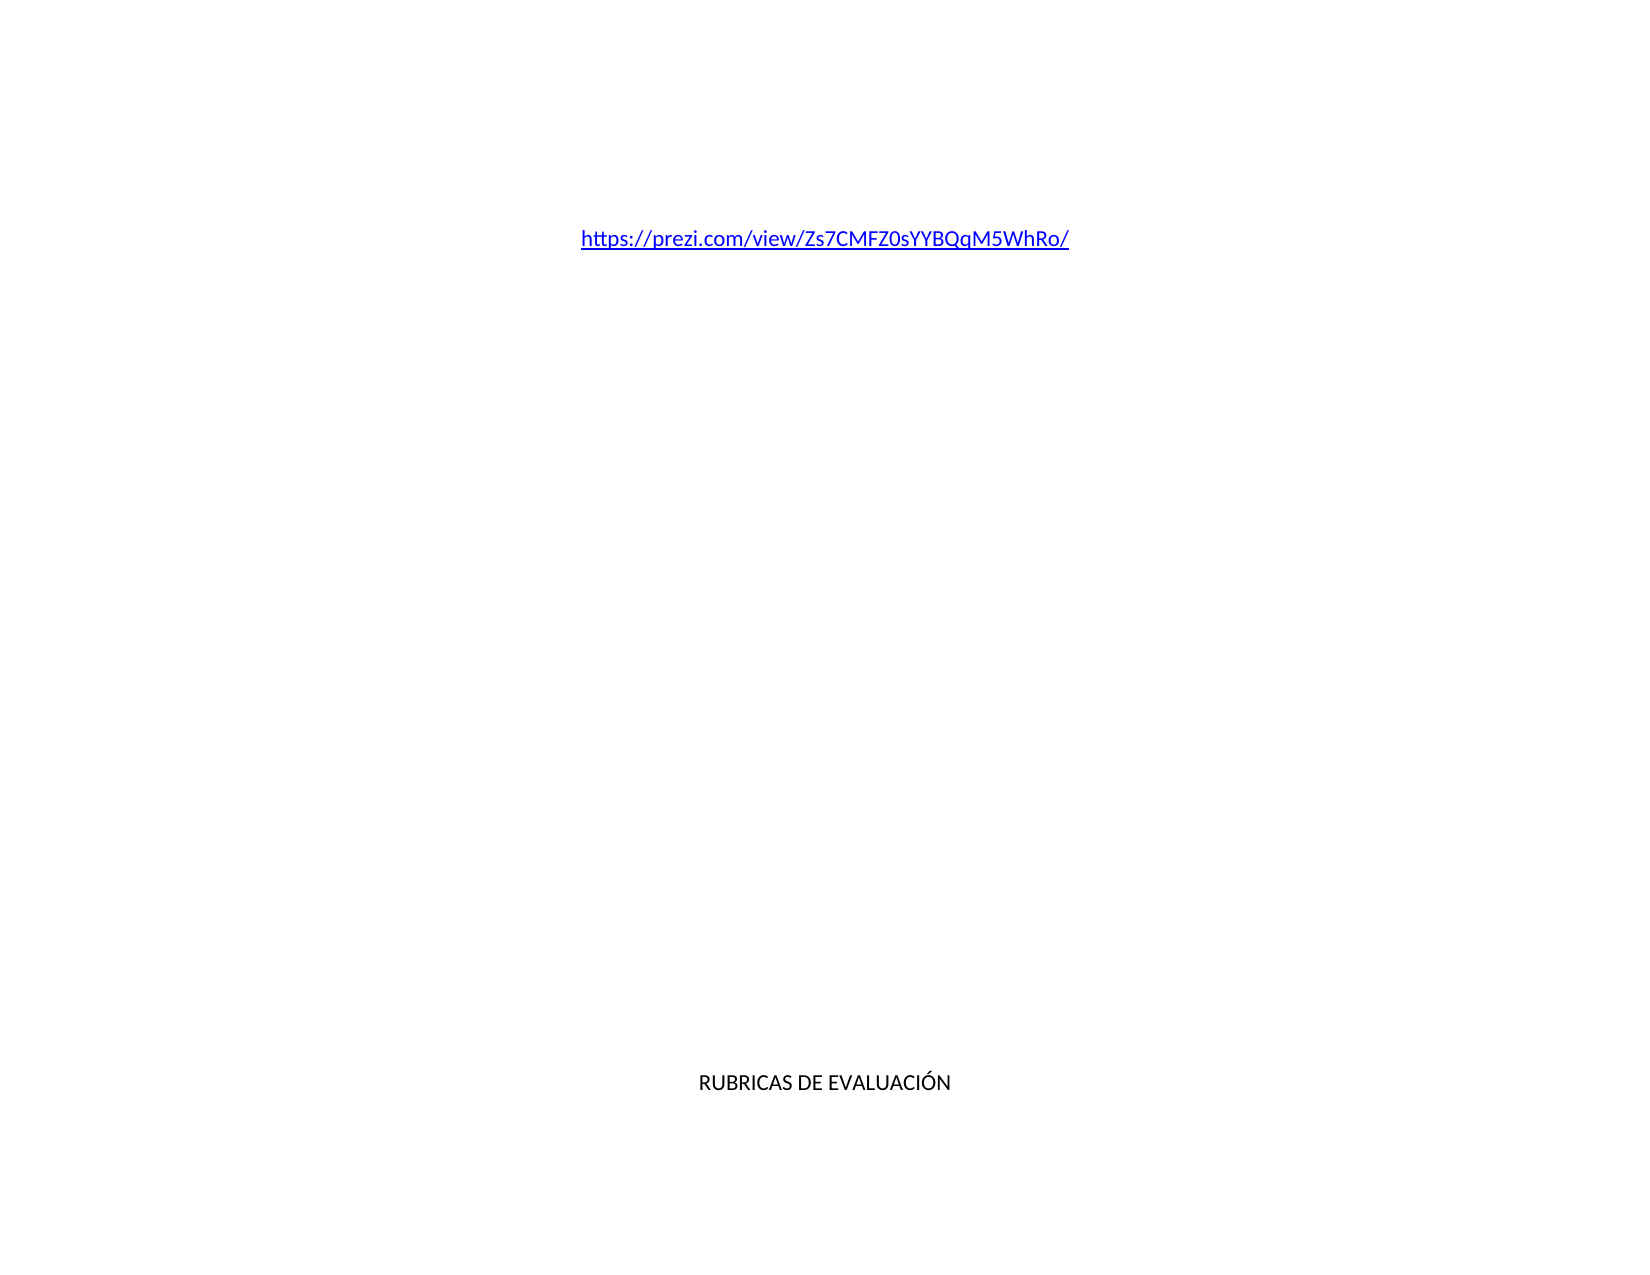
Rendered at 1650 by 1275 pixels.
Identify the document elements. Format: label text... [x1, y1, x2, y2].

text https://prezi.com/view/Zs7CMFZ0sYYBQqM5WhRo/ [148, 224, 1502, 252]
text RUBRICAS DE EVALUACIÓN [148, 1068, 1502, 1096]
